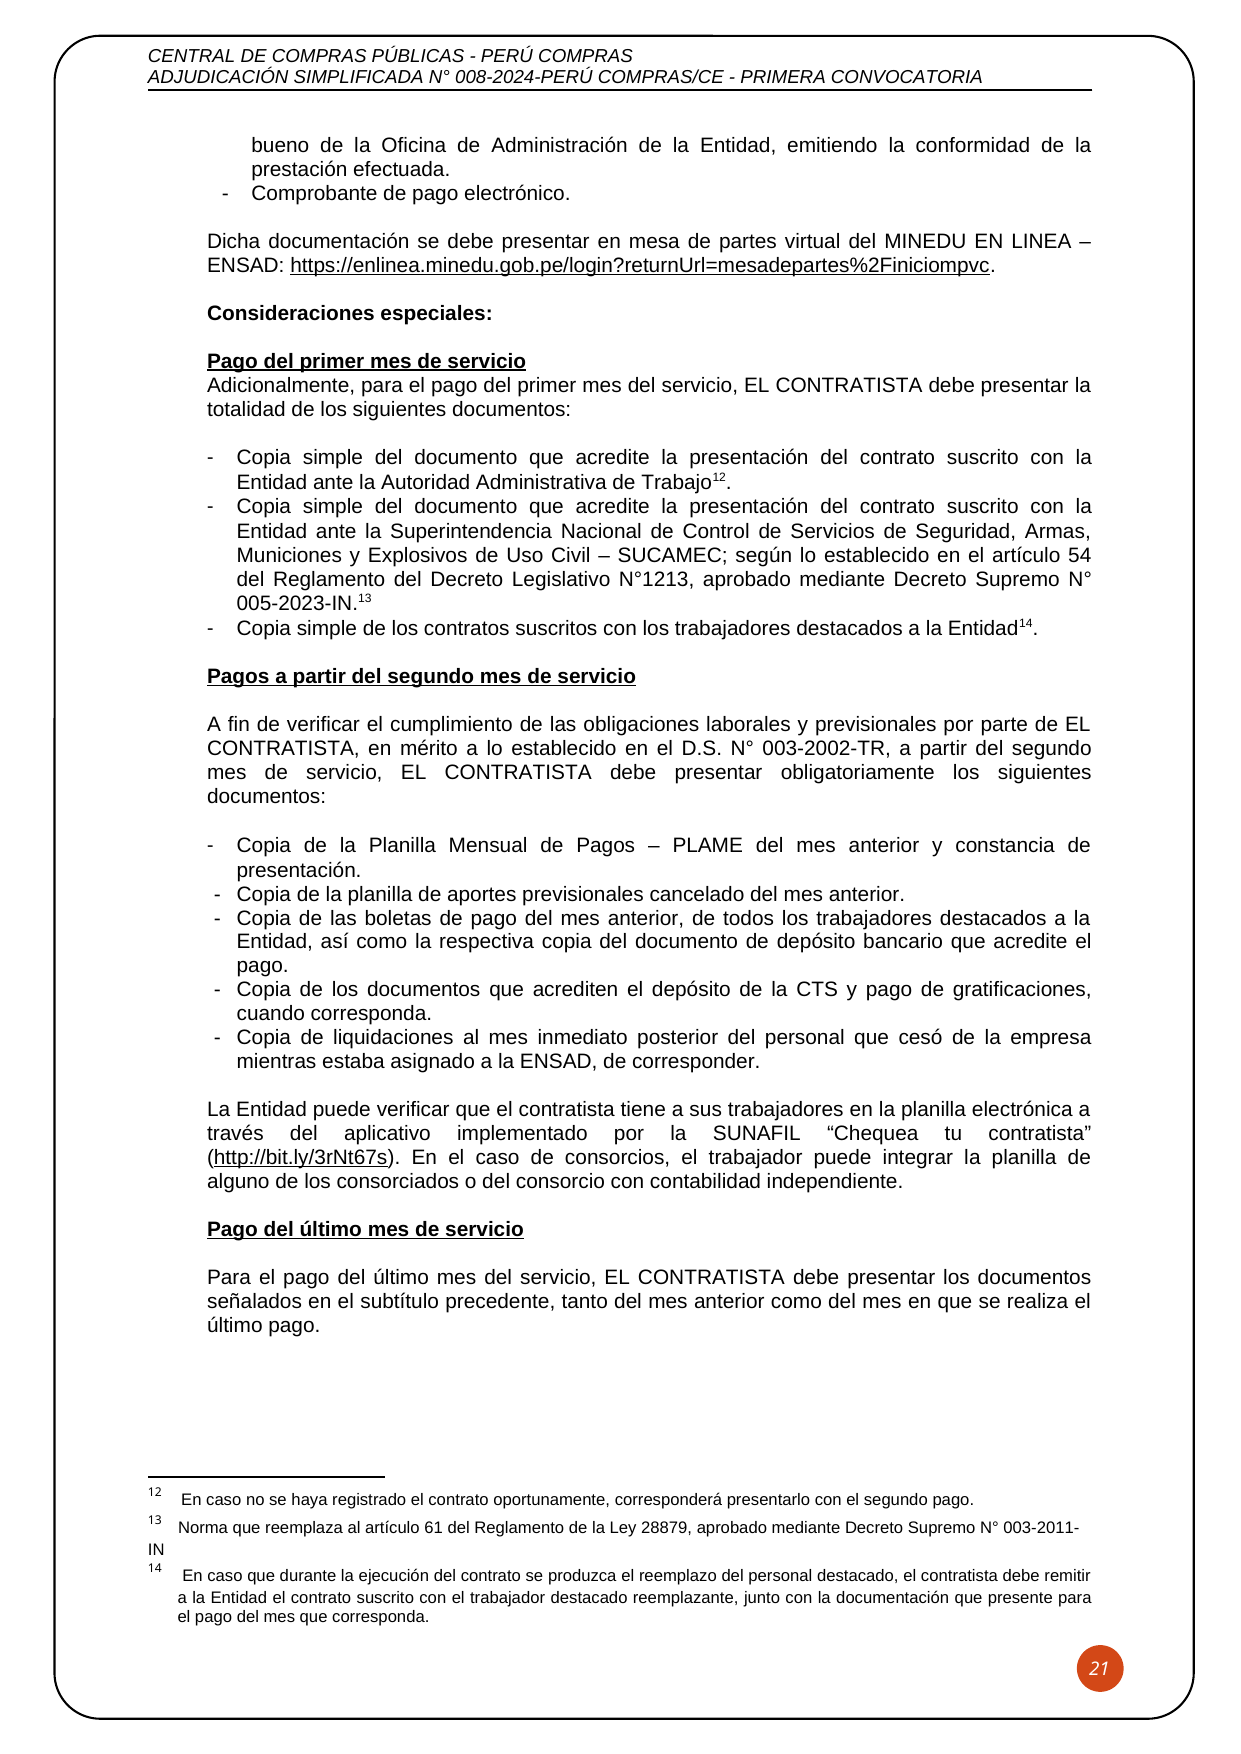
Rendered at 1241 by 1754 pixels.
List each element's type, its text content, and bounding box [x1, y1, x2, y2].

text Consideraciones especiales: [207, 301, 1092, 324]
text Adicionalmente, para el pago del primer mes del servicio, EL CONTRATISTA debe presentar la totalidad de los siguientes documentos: [207, 372, 1092, 420]
text A fin de verificar el cumplimiento de las obligaciones laborales y previsionales por parte de EL CONTRATISTA, en mérito a lo establecido en el D.S. N° 003-2002-TR, a partir del segundo mes de servicio, EL CONTRATISTA debe presentar obligatoriamente los siguientes documentos: [207, 712, 1092, 808]
list Copia simple del documento que acredite la presentación del contrato suscrito con la Entidad ante la Superintendencia Nacional de Control de Servicios de Seguridad, Armas, Municiones y Explosivos de Uso Civil – SUCAMEC; según lo establecido en el artículo 54 del Reglamento del Decreto Legislativo N°1213, aprobado mediante Decreto Supremo N° 005-2023-IN. [207, 494, 1092, 615]
text Dicha documentación se debe presentar en mesa de partes virtual del MINEDU EN LINEA – ENSAD: https://enlinea.minedu.gob.pe/login?returnUrl=mesadepartes%2Finiciompvc. [207, 229, 1092, 277]
text La Entidad puede verificar que el contratista tiene a sus trabajadores en la planilla electrónica a través del aplicativo implementado por la SUNAFIL “Chequea tu contratista” (http://bit.ly/3rNt67s). En el caso de consorcios, el trabajador puede integrar la planilla de alguno de los consorciados o del consorcio con contabilidad independiente. [207, 1097, 1092, 1193]
text Para el pago del último mes del servicio, EL CONTRATISTA debe presentar los documentos señalados en el subtítulo precedente, tanto del mes anterior como del mes en que se realiza el último pago. [207, 1265, 1092, 1337]
list Comprobante de pago electrónico. [222, 181, 1092, 205]
text Pagos a partir del segundo mes de servicio [207, 664, 1092, 688]
list Copia simple del documento que acredite la presentación del contrato suscrito con la Entidad ante la Autoridad Administrativa de Trabajo. [207, 444, 1092, 494]
list Copia simple de los contratos suscritos con los trabajadores destacados a la Entidad. [207, 615, 1092, 640]
list Copia de liquidaciones al mes inmediato posterior del personal que cesó de la empresa mientras estaba asignado a la ENSAD, de corresponder. [214, 1025, 1092, 1073]
list Copia de la Planilla Mensual de Pagos – PLAME del mes anterior y constancia de presentación. [207, 832, 1092, 881]
list Copia de la planilla de aportes previsionales cancelado del mes anterior. [214, 881, 1092, 905]
text Pago del último mes de servicio [207, 1217, 1092, 1241]
list Copia de las boletas de pago del mes anterior, de todos los trabajadores destacados a la Entidad, así como la respectiva copia del documento de depósito bancario que acredite el pago. [214, 905, 1092, 977]
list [222, 133, 1092, 181]
text Pago del primer mes de servicio [207, 348, 1092, 372]
list Copia de los documentos que acrediten el depósito de la CTS y pago de gratificaciones, cuando corresponda. [214, 977, 1092, 1025]
